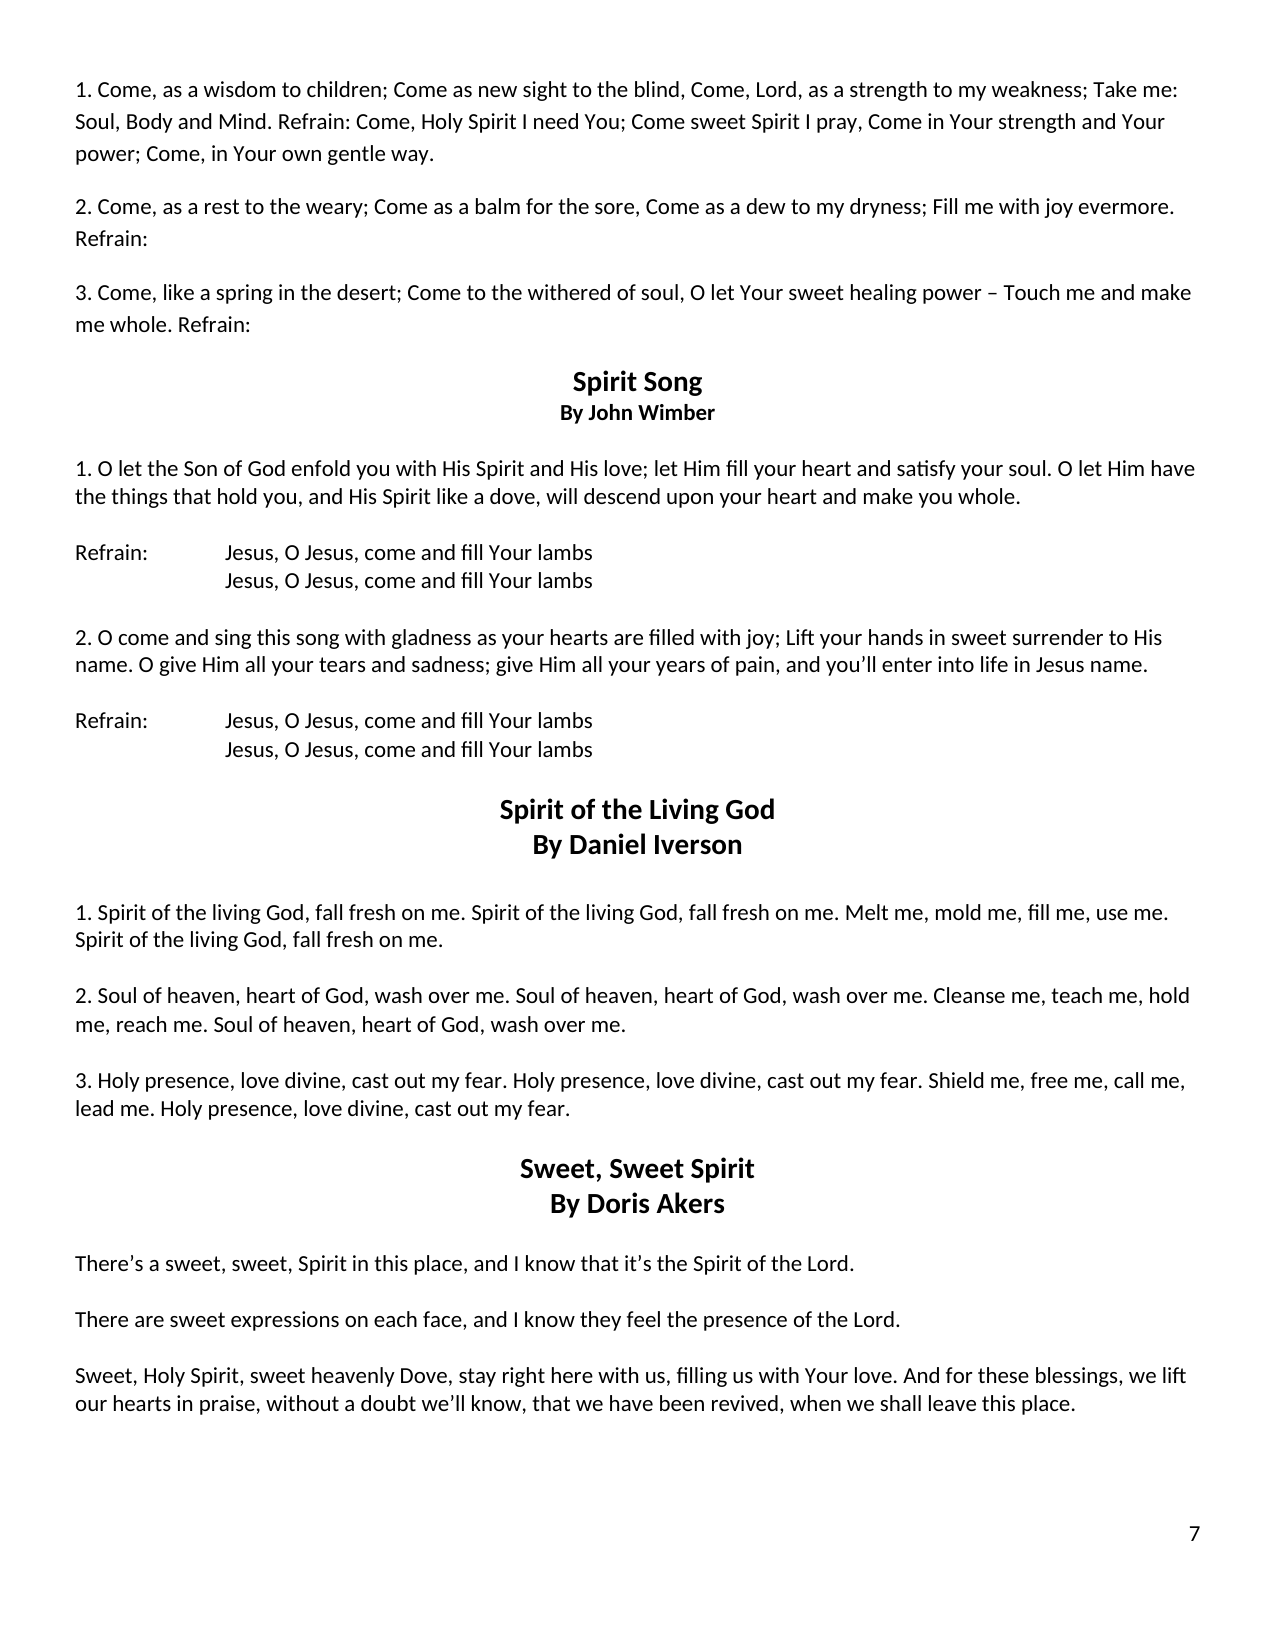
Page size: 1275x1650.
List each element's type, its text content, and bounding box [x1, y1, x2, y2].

text 2. O come and sing this song with gladness as your hearts are filled with joy; Lift your hands in sweet surrender to His name. O give Him all your tears and sadness; give Him all your years of pain, and you’ll enter into life in Jesus name. [75, 623, 1200, 679]
text 1. Spirit of the living God, fall fresh on me. Spirit of the living God, fall fresh on me. Melt me, mold me, fill me, use me. Spirit of the living God, fall fresh on me. [75, 898, 1200, 954]
text Sweet, Holy Spirit, sweet heavenly Dove, stay right here with us, filling us with Your love. And for these blessings, we lift our hearts in praise, without a doubt we’ll know, that we have been revived, when we shall leave this place. [75, 1361, 1200, 1417]
text Refrain: Jesus, O Jesus, come and fill Your lambs [75, 538, 1200, 567]
text Refrain: Jesus, O Jesus, come and fill Your lambs [75, 707, 1200, 735]
text 2. Soul of heaven, heart of God, wash over me. Soul of heaven, heart of God, wash over me. Cleanse me, teach me, hold me, reach me. Soul of heaven, heart of God, wash over me. [75, 982, 1200, 1038]
text Spirit Song [75, 363, 1200, 398]
text 3. Holy presence, love divine, cast out my fear. Holy presence, love divine, cast out my fear. Shield me, free me, call me, lead me. Holy presence, love divine, cast out my fear. [75, 1066, 1200, 1122]
text Jesus, O Jesus, come and fill Your lambs [75, 735, 1200, 763]
text Jesus, O Jesus, come and fill Your lambs [75, 567, 1200, 594]
text By Doris Akers [75, 1185, 1200, 1221]
text 2. Come, as a rest to the weary; Come as a balm for the sore, Come as a dew to my dryness; Fill me with joy evermore. Refrain: [75, 192, 1200, 253]
text By John Wimber [75, 398, 1200, 426]
text 1. Come, as a wisdom to children; Come as new sight to the blind, Come, Lord, as a strength to my weakness; Take me: Soul, Body and Mind. Refrain: Come, Holy Spirit I need You; Come sweet Spirit I pray, Come in Your strength and Your power; Come, in Your own gentle way. [75, 75, 1200, 167]
text 3. Come, like a spring in the desert; Come to the withered of soul, O let Your sweet healing power – Touch me and make me whole. Refrain: [75, 278, 1200, 338]
text By Daniel Iverson [75, 826, 1200, 862]
text Spirit of the Living God [75, 791, 1200, 826]
text There are sweet expressions on each face, and I know they feel the presence of the Lord. [75, 1305, 1200, 1333]
text 1. O let the Son of God enfold you with His Spirit and His love; let Him fill your heart and satisfy your soul. O let Him have the things that hold you, and His Spirit like a dove, will descend upon your heart and make you whole. [75, 454, 1200, 511]
text Sweet, Sweet Spirit [75, 1150, 1200, 1185]
text There’s a sweet, sweet, Spirit in this place, and I know that it’s the Spirit of the Lord. [75, 1249, 1200, 1277]
